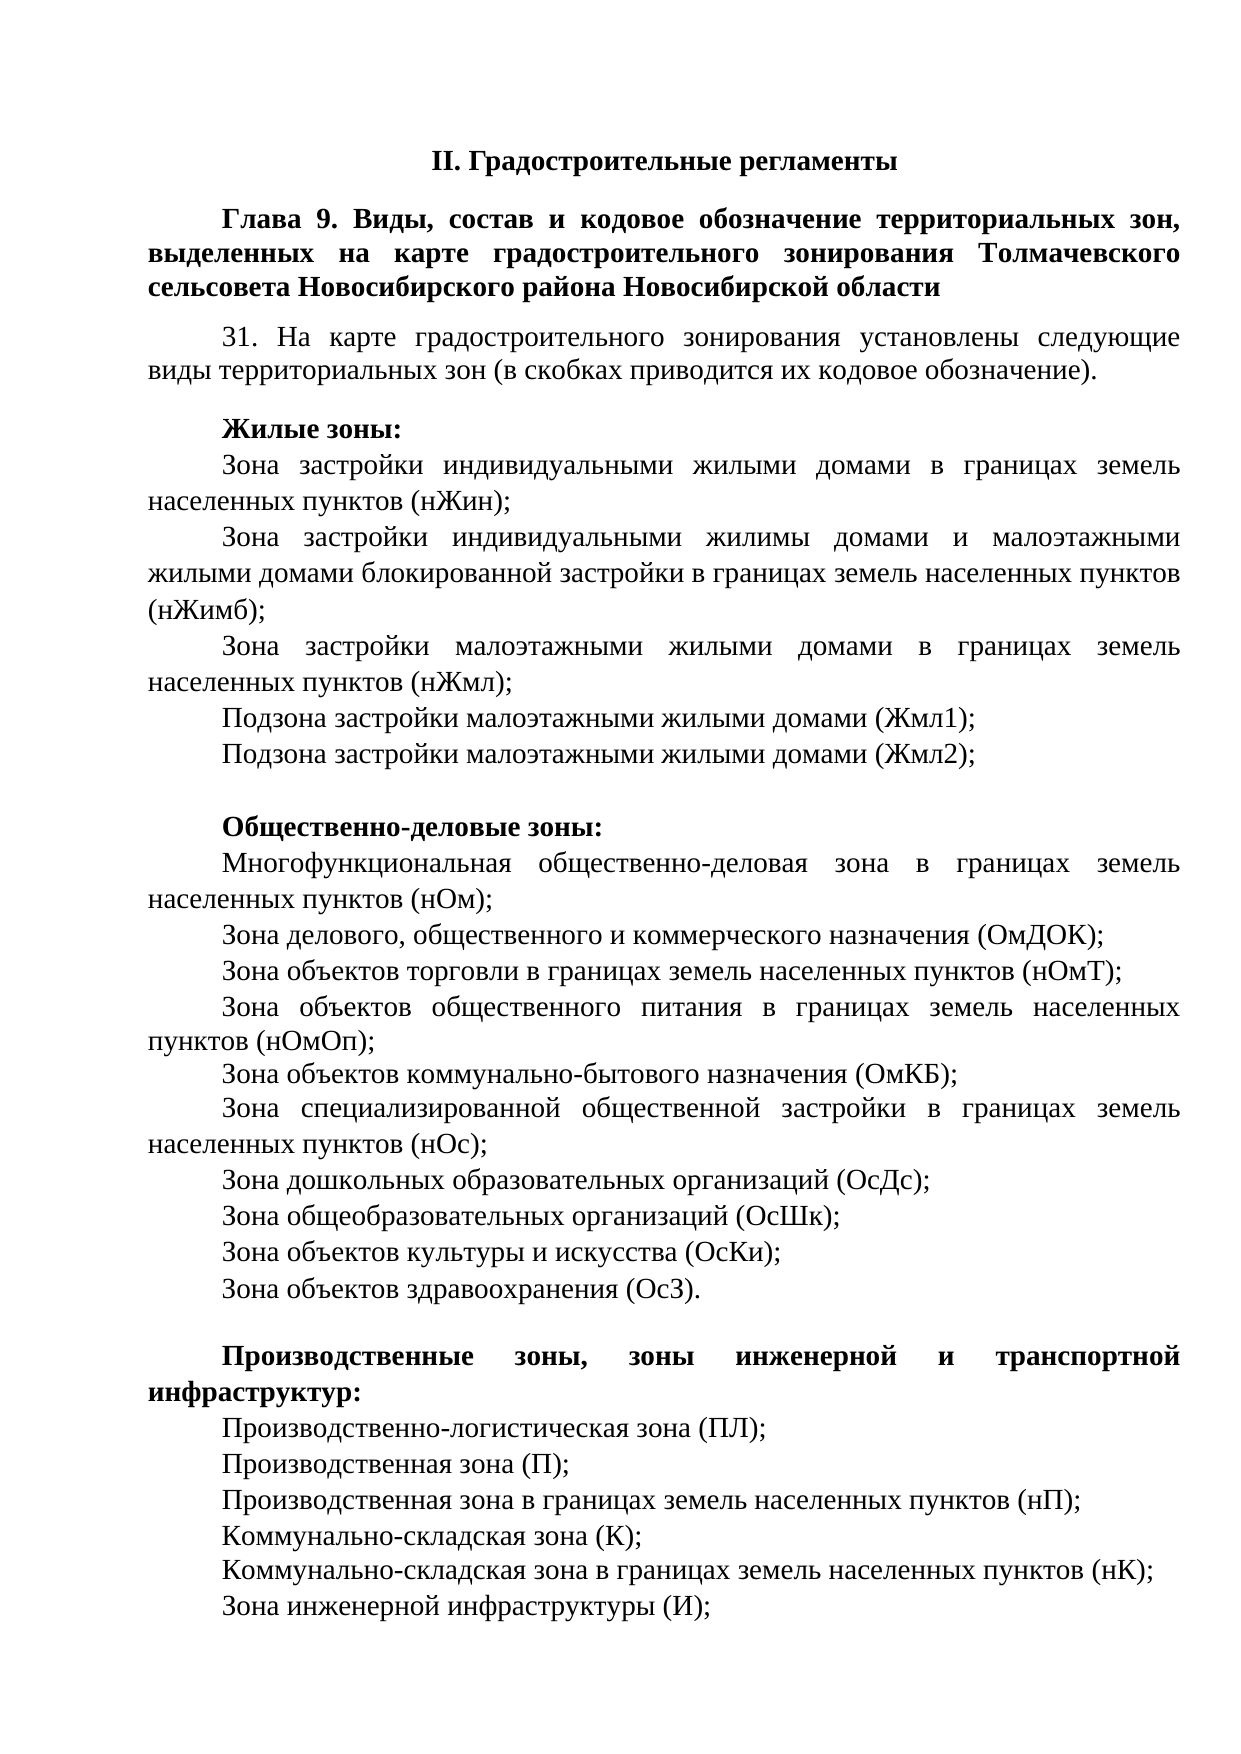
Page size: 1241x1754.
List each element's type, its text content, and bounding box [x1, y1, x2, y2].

text Зона объектов здравоохранения (ОсЗ). [221, 1271, 1181, 1304]
text 31. На карте градостроительного зонирования установлены следующие виды территориальных зон (в скобках приводится их кодовое обозначение). [148, 319, 1181, 386]
text Зона застройки индивидуальными жилыми домами в границах земель населенных пунктов (нЖин); [148, 447, 1181, 517]
text Производственная зона (П); [222, 1446, 1181, 1480]
text Глава 9. Виды, состав и кодовое обозначение территориальных зон, выделенных на карте градостроительного зонирования Толмачевского сельсовета Новосибирского района Новосибирской области [148, 202, 1181, 302]
text II. Градостроительные регламенты [148, 143, 1181, 177]
text Зона дошкольных образовательных организаций (ОсДс); [148, 1162, 1181, 1196]
text Подзона застройки малоэтажными жилыми домами (Жмл1); [148, 700, 1181, 734]
text Производственно-логистическая зона (ПЛ); [222, 1410, 1181, 1444]
text Зона объектов общественного питания в границах земель населенных пунктов (нОмОп); [148, 989, 1181, 1056]
text Производственная зона в границах земель населенных пунктов (нП); [222, 1482, 1181, 1516]
text Зона делового, общественного и коммерческого назначения (ОмДОК); [148, 917, 1181, 951]
text Коммунально-складская зона в границах земель населенных пунктов (нК); [222, 1552, 1181, 1586]
text Зона объектов культуры и искусства (ОсКи); [148, 1234, 1181, 1268]
text Зона объектов торговли в границах земель населенных пунктов (нОмТ); [148, 953, 1181, 987]
text Зона застройки малоэтажными жилыми домами в границах земель населенных пунктов (нЖмл); [148, 628, 1181, 698]
text Зона застройки индивидуальными жилимы домами и малоэтажными жилыми домами блокированной застройки в границах земель населенных пунктов (нЖимб); [148, 519, 1181, 625]
text Зона общеобразовательных организаций (ОсШк); [148, 1198, 1181, 1232]
text Зона инженерной инфраструктуры (И); [222, 1588, 1181, 1622]
text Общественно-деловые зоны: [148, 809, 1181, 842]
text Жилые зоны: [148, 411, 1181, 444]
text Зона специализированной общественной застройки в границах земель населенных пунктов (нОс); [148, 1090, 1181, 1160]
text Зона объектов коммунально-бытового назначения (ОмКБ); [148, 1056, 1181, 1090]
text Производственные зоны, зоны инженерной и транспортной инфраструктур: [148, 1338, 1181, 1407]
text Коммунально-складская зона (К); [148, 1518, 1181, 1552]
text Подзона застройки малоэтажными жилыми домами (Жмл2); [148, 736, 1181, 770]
text Многофункциональная общественно-деловая зона в границах земель населенных пунктов (нОм); [148, 845, 1181, 914]
